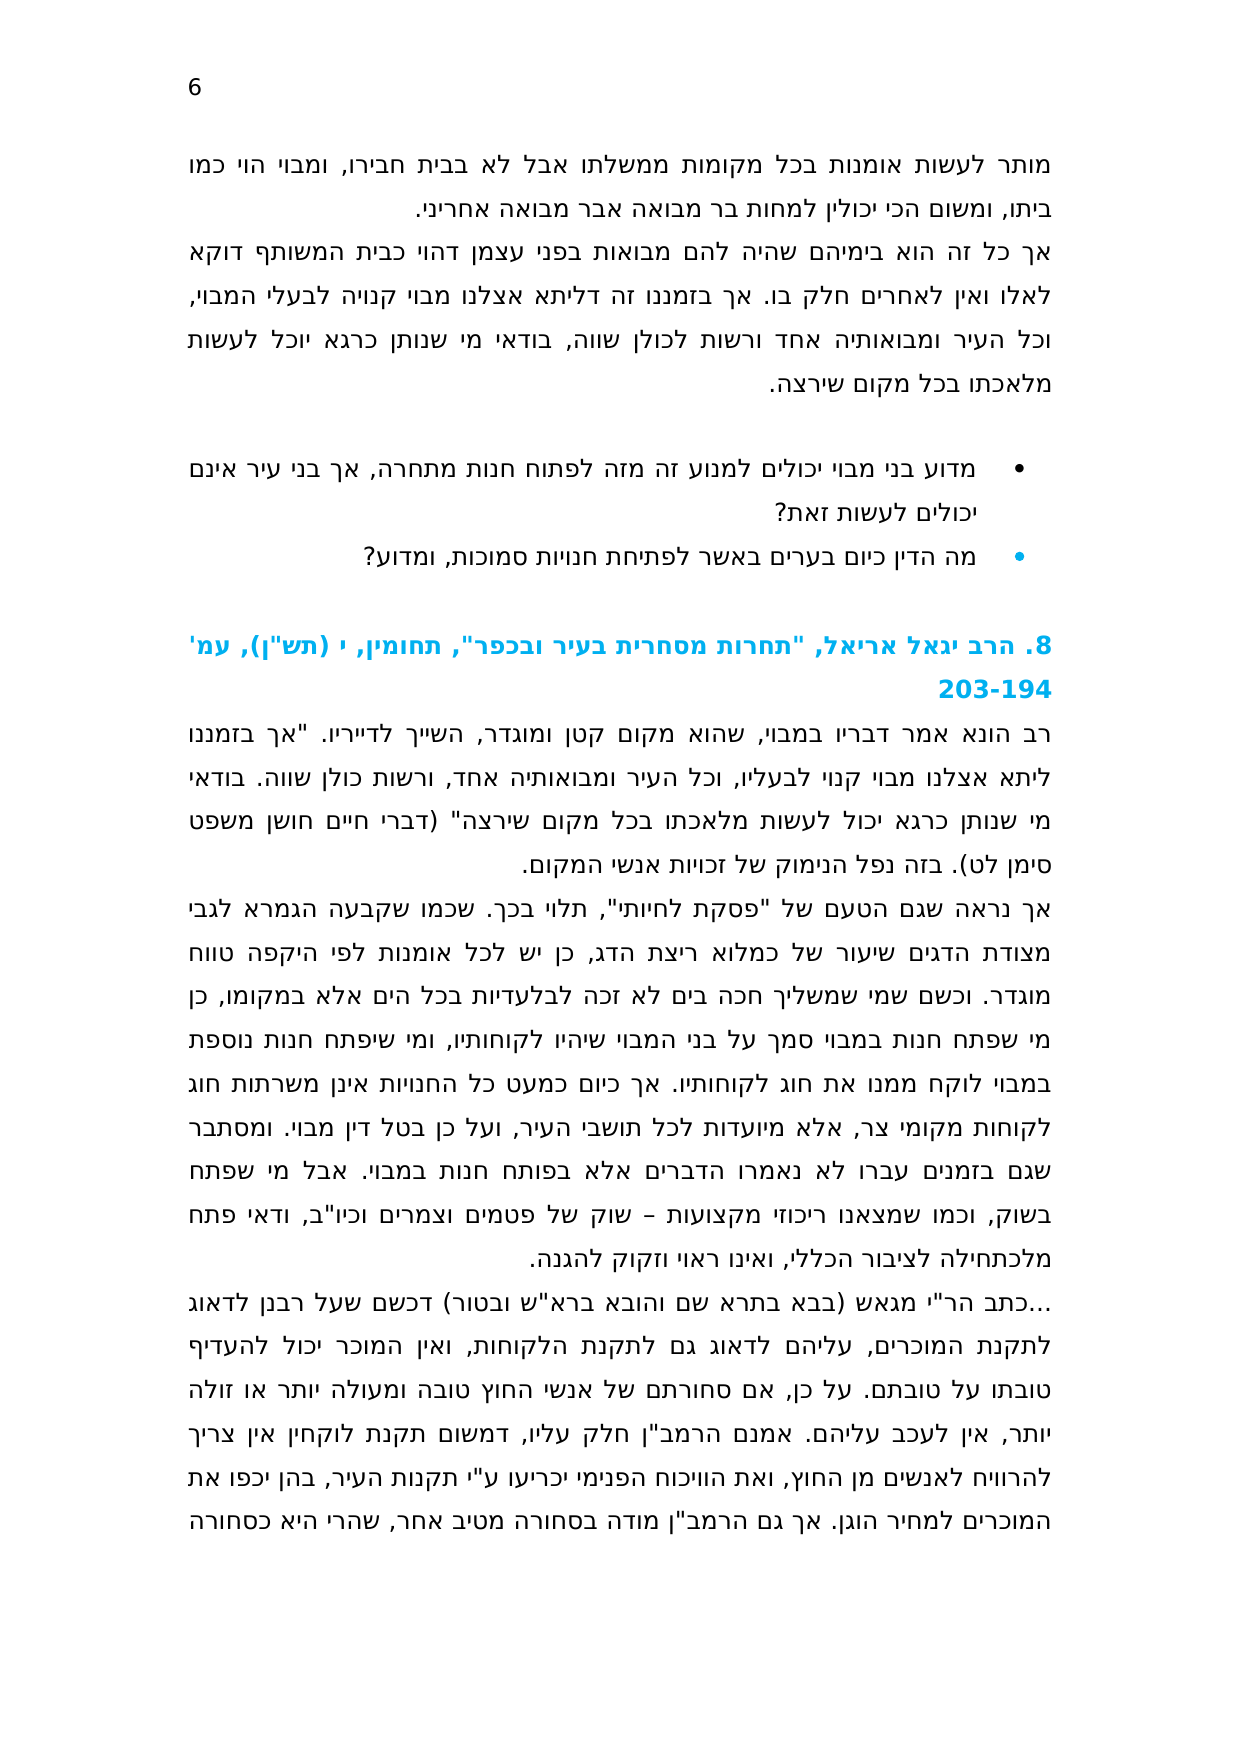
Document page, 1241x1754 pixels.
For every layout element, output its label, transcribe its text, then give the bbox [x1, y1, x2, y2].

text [187, 150, 1053, 223]
text אך כל זה הוא בימיהם שהיה להם מבואות בפני עצמן דהוי כבית המשותף דוקא לאלו ואין לאחרים חלק בו. אך בזמננו זה דליתא אצלנו מבוי קנויה לבעלי המבוי, וכל העיר ומבואותיה אחד ורשות לכולן שווה, בודאי מי שנותן כרגא יוכל לעשות מלאכתו בכל מקום שירצה. [187, 237, 1053, 398]
text 8. הרב יגאל אריאל, "תחרות מסחרית בעיר ובכפר", תחומין, י (תש"ן), עמ' 203-194 [187, 631, 1053, 704]
list מה הדין כיום בערים באשר לפתיחת חנויות סמוכות, ומדוע? [187, 542, 1015, 571]
text רב הונא אמר דבריו במבוי, שהוא מקום קטן ומוגדר, השייך לדייריו. "אך בזמננו ליתא אצלנו מבוי קנוי לבעליו, וכל העיר ומבואותיה אחד, ורשות כולן שווה. בודאי מי שנותן כרגא יכול לעשות מלאכתו בכל מקום שירצה" (דברי חיים חושן משפט סימן לט). בזה נפל הנימוק של זכויות אנשי המקום. [187, 719, 1053, 879]
text אך נראה שגם הטעם של "פסקת לחיותי", תלוי בכך. שכמו שקבעה הגמרא לגבי מצודת הדגים שיעור של כמלוא ריצת הדג, כן יש לכל אומנות לפי היקפה טווח מוגדר. וכשם שמי שמשליך חכה בים לא זכה לבלעדיות בכל הים אלא במקומו, כן מי שפתח חנות במבוי סמך על בני המבוי שיהיו לקוחותיו, ומי שיפתח חנות נוספת במבוי לוקח ממנו את חוג לקוחותיו. אך כיום כמעט כל החנויות אינן משרתות חוג לקוחות מקומי צר, אלא מיועדות לכל תושבי העיר, ועל כן בטל דין מבוי. ומסתבר שגם בזמנים עברו לא נאמרו הדברים אלא בפותח חנות במבוי. אבל מי שפתח בשוק, וכמו שמצאנו ריכוזי מקצועות – שוק של פטמים וצמרים וכיו"ב, ודאי פתח מלכתחילה לציבור הכללי, ואינו ראוי וזקוק להגנה. [187, 894, 1053, 1273]
list מדוע בני מבוי יכולים למנוע זה מזה לפתוח חנות מתחרה, אך בני עיר אינם יכולים לעשות זאת? [187, 454, 1015, 527]
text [187, 1288, 1053, 1536]
